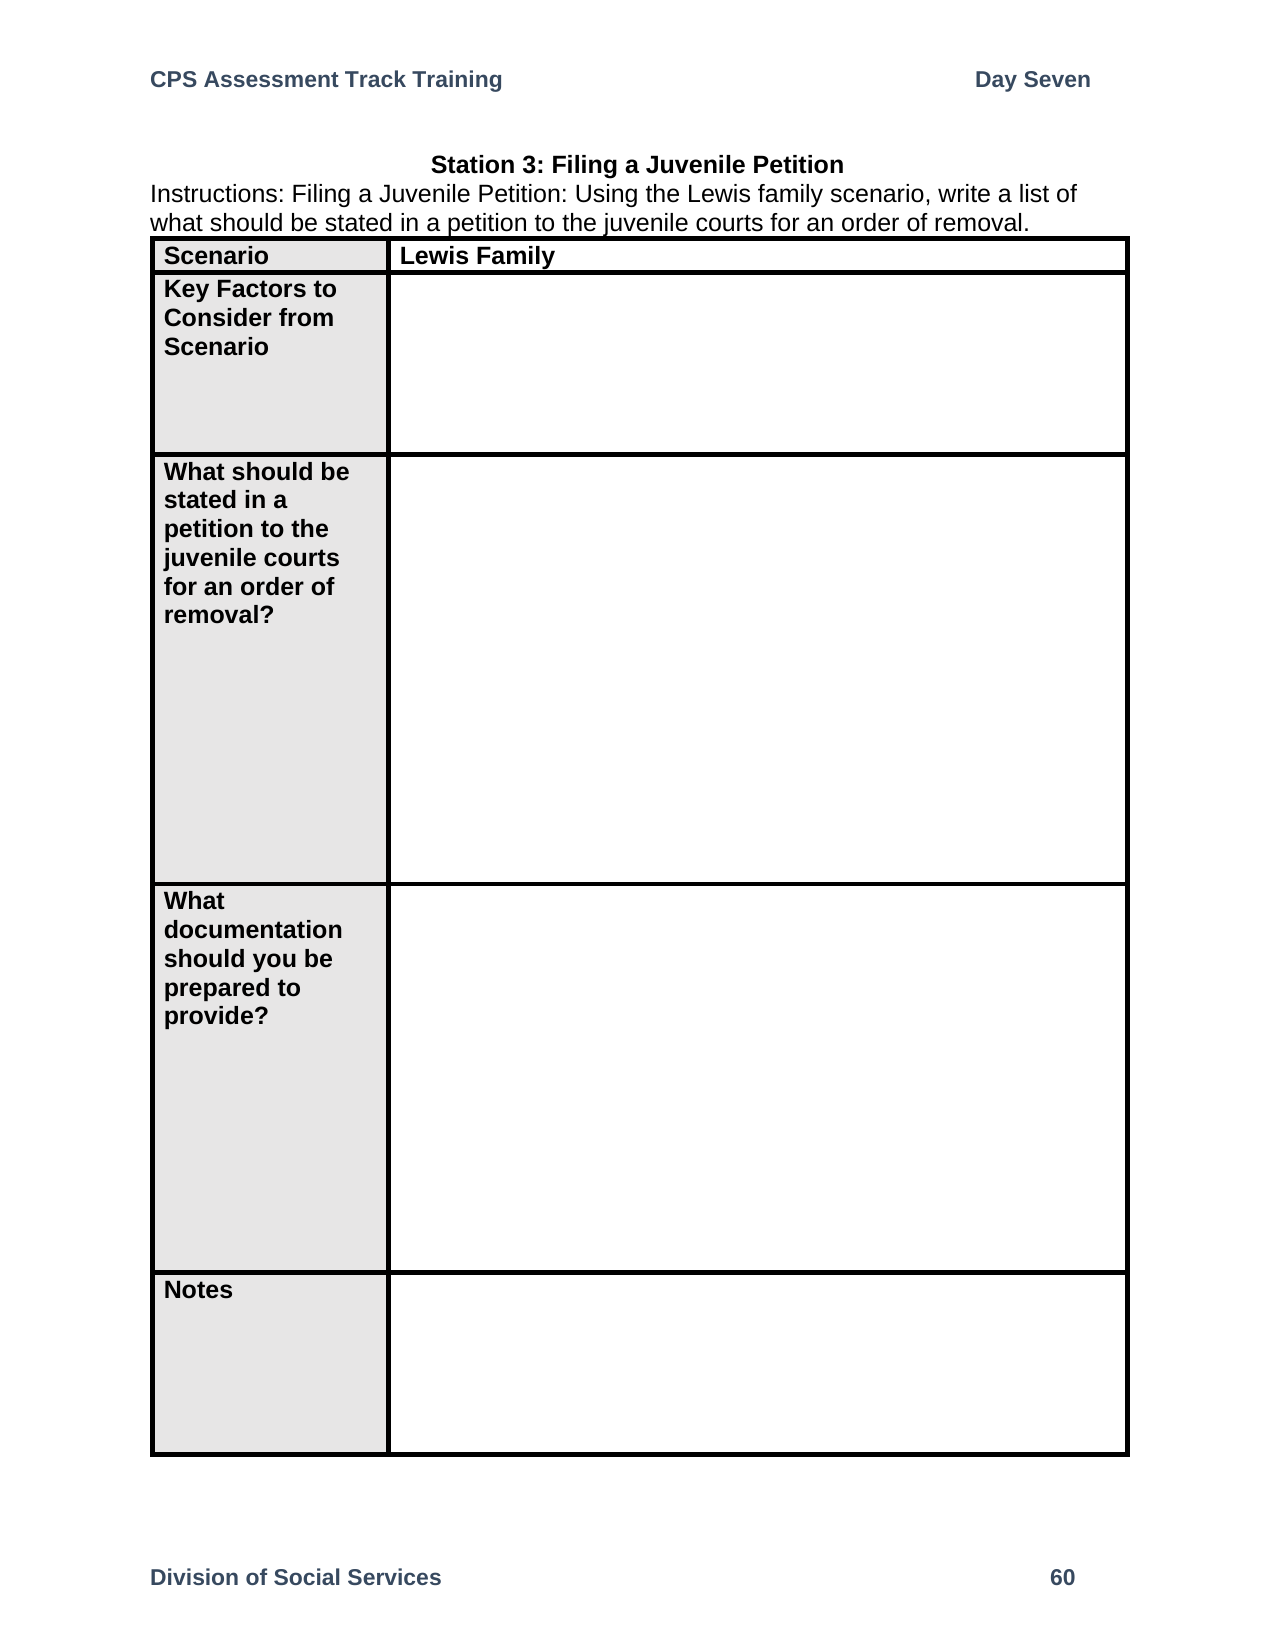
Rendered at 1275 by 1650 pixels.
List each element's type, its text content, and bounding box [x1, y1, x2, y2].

table_cell Notes [155, 1275, 386, 1452]
table_cell [391, 1275, 1125, 1452]
text Instructions: Filing a Juvenile Petition: Using the Lewis family scenario, write a list of what should be stated in a petition to the juvenile courts for an order of removal. [150, 179, 1125, 236]
table_header Scenario [155, 241, 386, 270]
table_cell [391, 457, 1125, 882]
table_cell What should be stated in a petition to the juvenile courts for an order of removal? [155, 457, 386, 882]
text Station 3: Filing a Juvenile Petition [150, 150, 1125, 179]
table_cell [391, 275, 1125, 452]
table_cell [391, 886, 1125, 1270]
table_cell What documentation should you be prepared to provide? [155, 886, 386, 1270]
table_header Lewis Family [391, 241, 1125, 270]
table_cell Key Factors to Consider from Scenario [155, 275, 386, 452]
